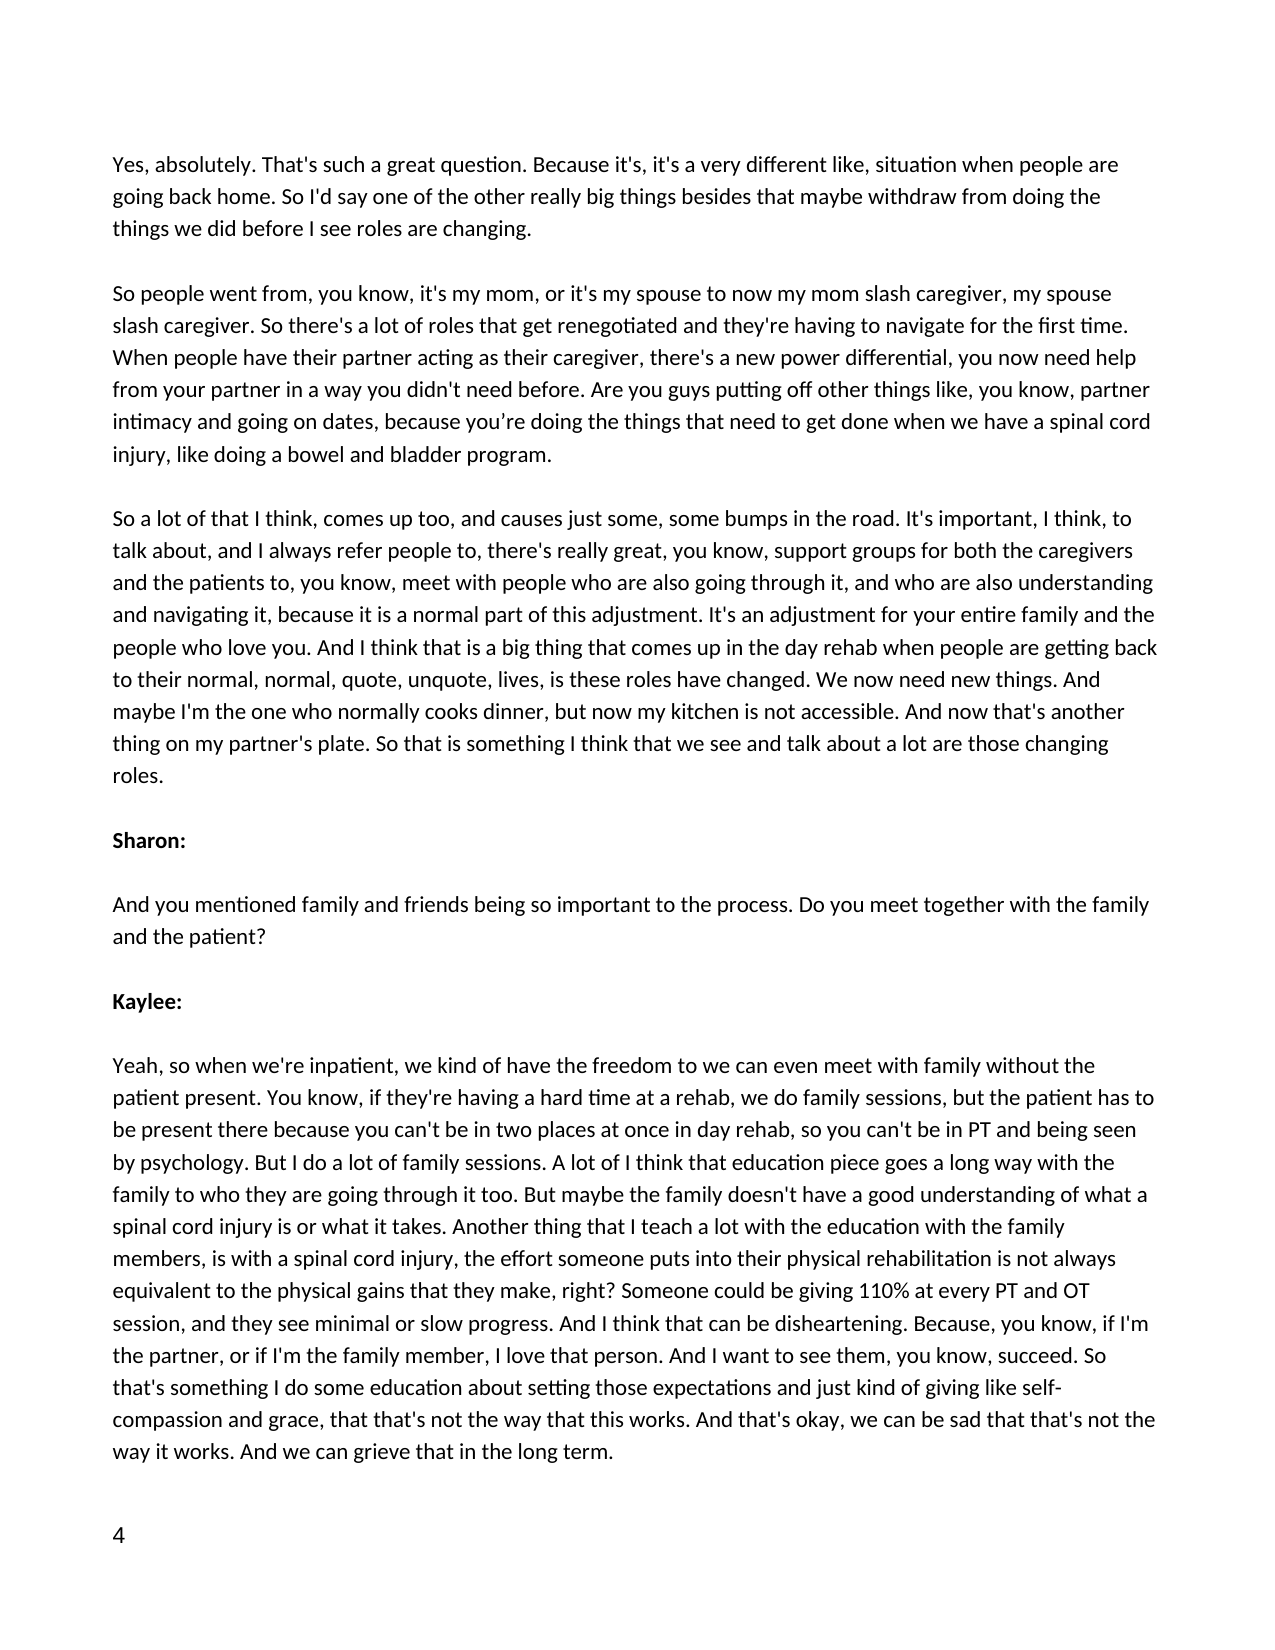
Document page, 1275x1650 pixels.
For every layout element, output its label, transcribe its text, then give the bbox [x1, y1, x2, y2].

text So people went from, you know, it's my mom, or it's my spouse to now my mom slash caregiver, my spouse slash caregiver. So there's a lot of roles that get renegotiated and they're having to navigate for the first time. When people have their partner acting as their caregiver, there's a new power differential, you now need help from your partner in a way you didn't need before. Are you guys putting off other things like, you know, partner intimacy and going on dates, because you’re doing the things that need to get done when we have a spinal cord injury, like doing a bowel and bladder program. [112, 279, 1162, 468]
text Sharon: [112, 826, 1162, 854]
text So a lot of that I think, comes up too, and causes just some, some bumps in the road. It's important, I think, to talk about, and I always refer people to, there's really great, you know, support groups for both the caregivers and the patients to, you know, meet with people who are also going through it, and who are also understanding and navigating it, because it is a normal part of this adjustment. It's an adjustment for your entire family and the people who love you. And I think that is a big thing that comes up in the day rehab when people are getting back to their normal, normal, quote, unquote, lives, is these roles have changed. We now need new things. And maybe I'm the one who normally cooks dinner, but now my kitchen is not accessible. And now that's another thing on my partner's plate. So that is something I think that we see and talk about a lot are those changing roles. [112, 504, 1162, 789]
text Kaylee: [112, 987, 1162, 1015]
text And you mentioned family and friends being so important to the process. Do you meet together with the family and the patient? [112, 858, 1162, 951]
text Yes, absolutely. That's such a great question. Because it's, it's a very different like, situation when people are going back home. So I'd say one of the other really big things besides that maybe withdraw from doing the things we did before I see roles are changing. [112, 150, 1162, 242]
text Yeah, so when we're inpatient, we kind of have the freedom to we can even meet with family without the patient present. You know, if they're having a hard time at a rehab, we do family sessions, but the patient has to be present there because you can't be in two places at once in day rehab, so you can't be in PT and being seen by psychology. But I do a lot of family sessions. A lot of I think that education piece goes a long way with the family to who they are going through it too. But maybe the family doesn't have a good understanding of what a spinal cord injury is or what it takes. Another thing that I teach a lot with the education with the family members, is with a spinal cord injury, the effort someone puts into their physical rehabilitation is not always equivalent to the physical gains that they make, right? Someone could be giving 110% at every PT and OT session, and they see minimal or slow progress. And I think that can be disheartening. Because, you know, if I'm the partner, or if I'm the family member, I love that person. And I want to see them, you know, succeed. So that's something I do some education about setting those expectations and just kind of giving like self-compassion and grace, that that's not the way that this works. And that's okay, we can be sad that that's not the way it works. And we can grieve that in the long term. [112, 1051, 1162, 1466]
